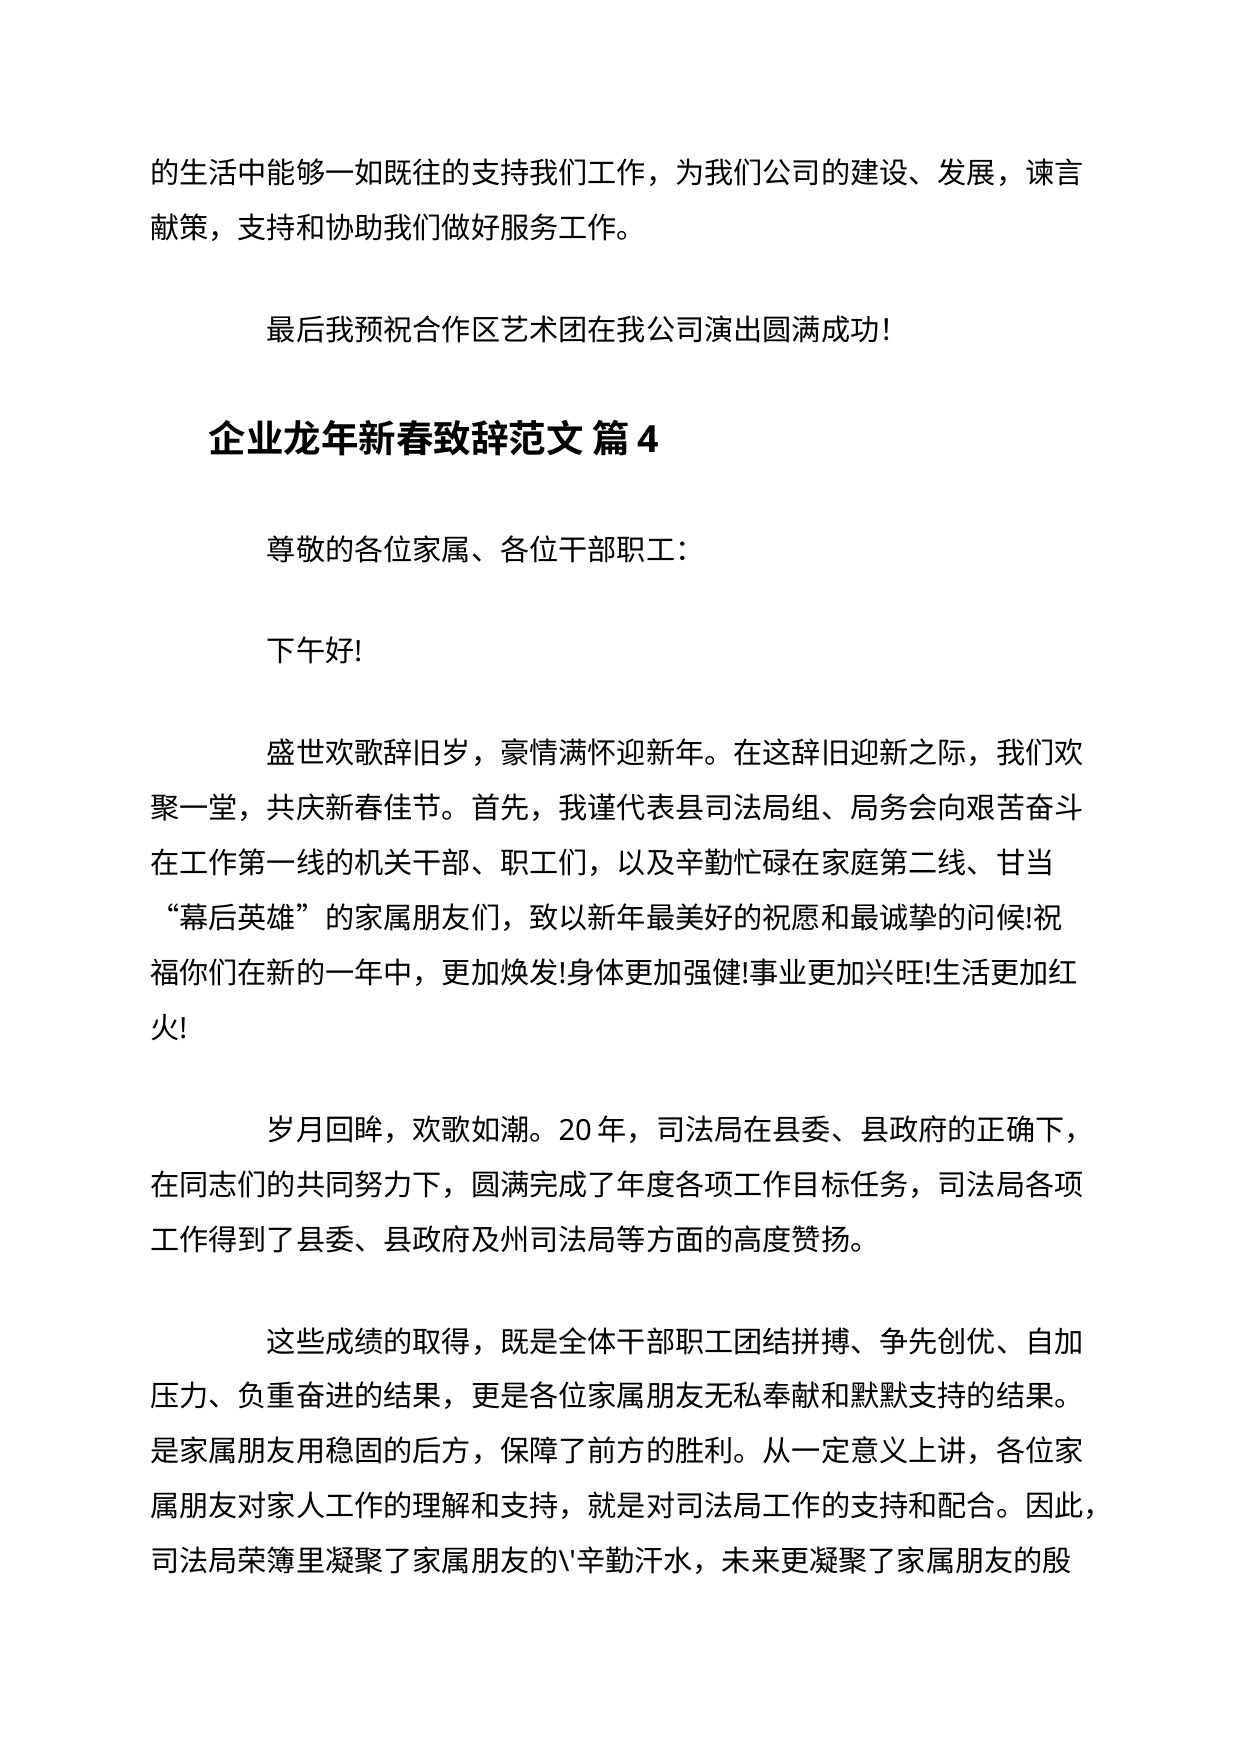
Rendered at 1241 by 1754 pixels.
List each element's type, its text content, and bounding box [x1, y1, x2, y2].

text 企业龙年新春致辞范文 篇4 [150, 408, 1090, 463]
text 盛世欢歌辞旧岁，豪情满怀迎新年。在这辞旧迎新之际，我们欢聚一堂，共庆新春佳节。首先，我谨代表县司法局组、局务会向艰苦奋斗在工作第一线的机关干部、职工们，以及辛勤忙碌在家庭第二线、甘当“幕后英雄”的家属朋友们，致以新年最美好的祝愿和最诚挚的问候!祝福你们在新的一年中，更加焕发!身体更加强健!事业更加兴旺!生活更加红火! [150, 730, 1090, 1047]
text 下午好! [150, 628, 1090, 670]
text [150, 150, 1090, 247]
text 尊敬的各位家属、各位干部职工： [150, 526, 1090, 568]
text 岁月回眸，欢歌如潮。20年，司法局在县委、县政府的正确下，在同志们的共同努力下，圆满完成了年度各项工作目标任务，司法局各项工作得到了县委、县政府及州司法局等方面的高度赞扬。 [150, 1106, 1090, 1259]
text 最后我预祝合作区艺术团在我公司演出圆满成功！ [150, 307, 1090, 349]
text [150, 1318, 1090, 1580]
